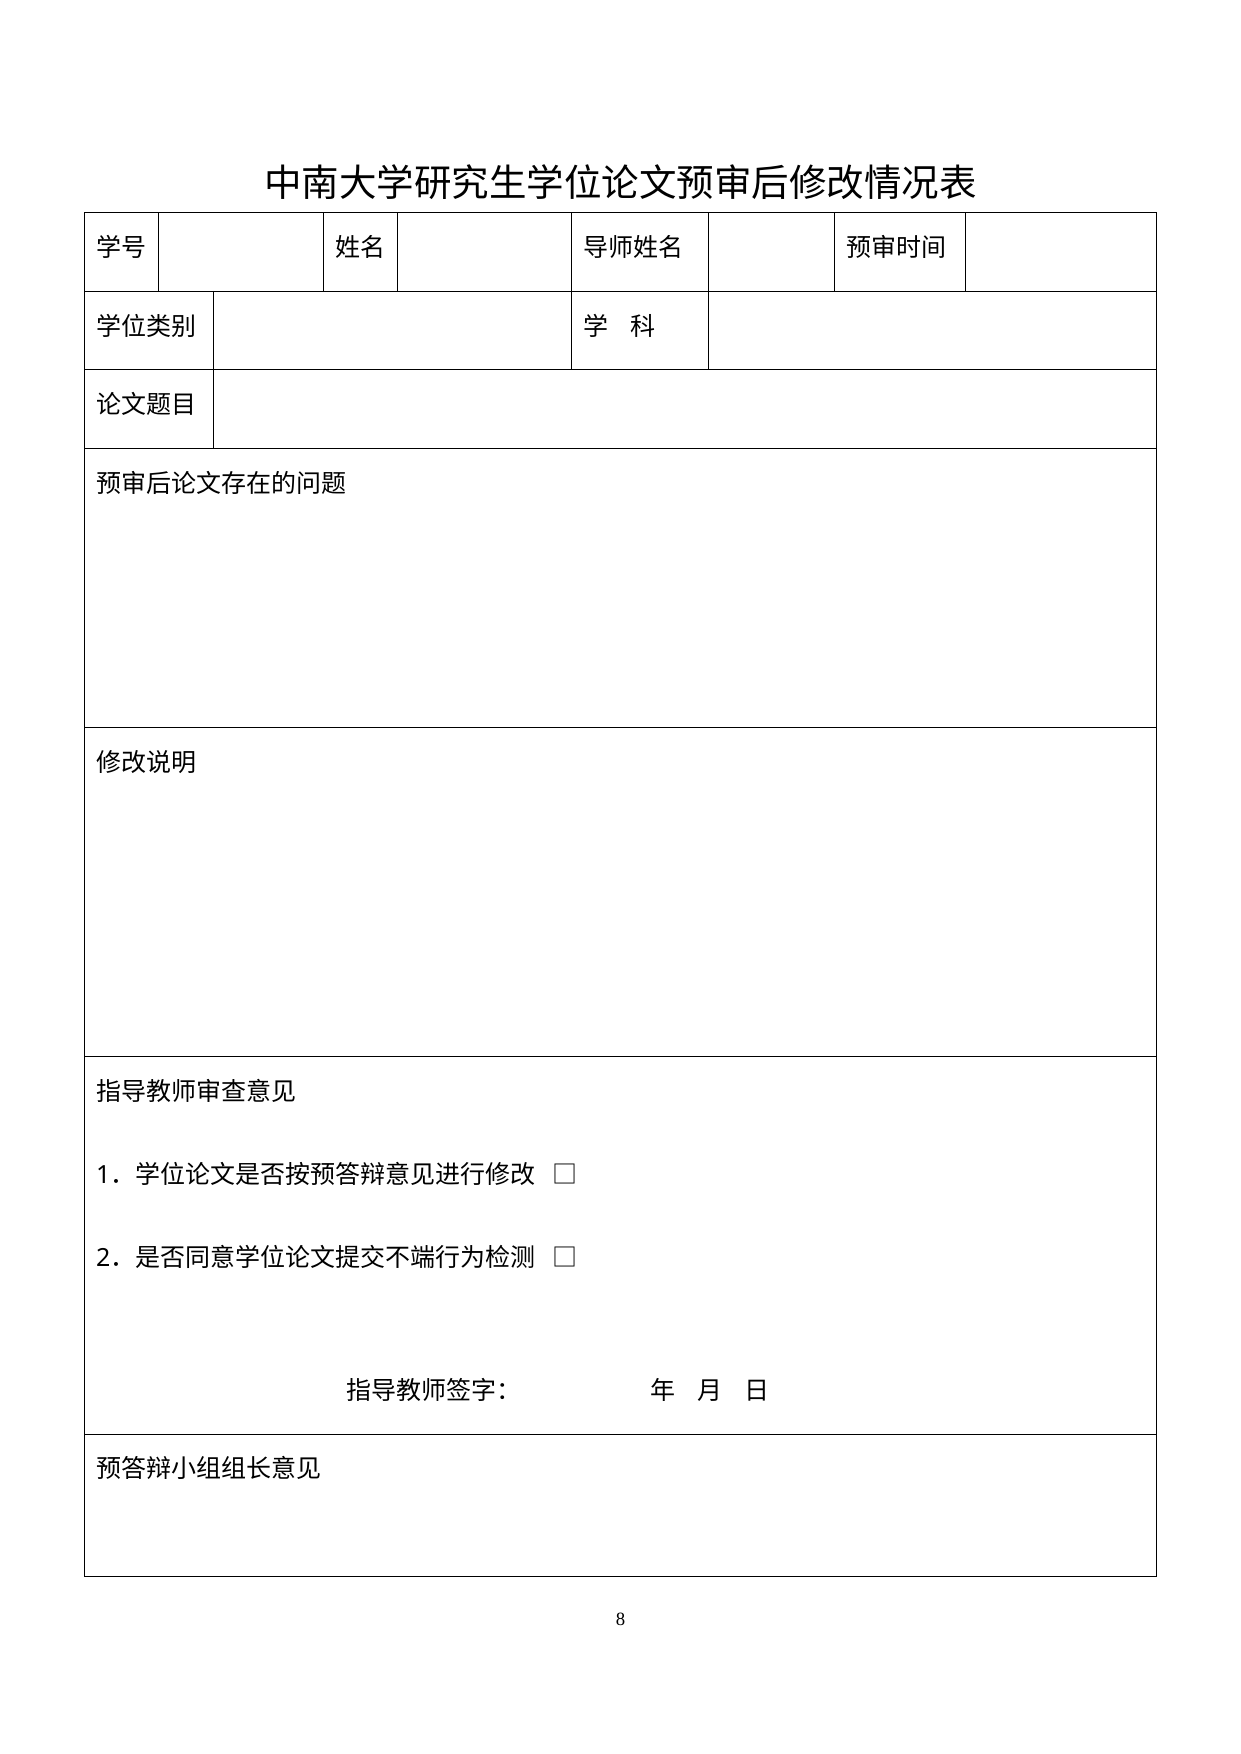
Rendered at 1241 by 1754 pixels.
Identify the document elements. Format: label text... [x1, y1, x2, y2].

text 中南大学研究生学位论文预审后修改情况表 [162, 147, 1078, 212]
table_cell [214, 370, 1156, 448]
table_cell 预审后论文存在的问题 [85, 449, 1156, 727]
table_cell 学 科 [572, 292, 708, 369]
table_header [709, 213, 834, 291]
table_cell [214, 292, 571, 369]
table_cell 修改说明 [85, 728, 1156, 1056]
table_cell [709, 292, 1156, 369]
table_header 姓名 [324, 213, 397, 291]
table_cell 学位类别 [85, 292, 213, 369]
table_header 导师姓名 [572, 213, 708, 291]
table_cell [85, 1435, 1156, 1576]
table_cell 论文题目 [85, 370, 213, 448]
table_header [159, 213, 323, 291]
table_header [398, 213, 571, 291]
table_cell 指导教师审查意见 1．学位论文是否按预答辩意见进行修改 □ 2．是否同意学位论文提交不端行为检测 □ 指导教师签字： 年 月 日 [85, 1057, 1156, 1433]
table_header [966, 213, 1156, 291]
table_header 预审时间 [835, 213, 965, 291]
table_header 学号 [85, 213, 158, 291]
